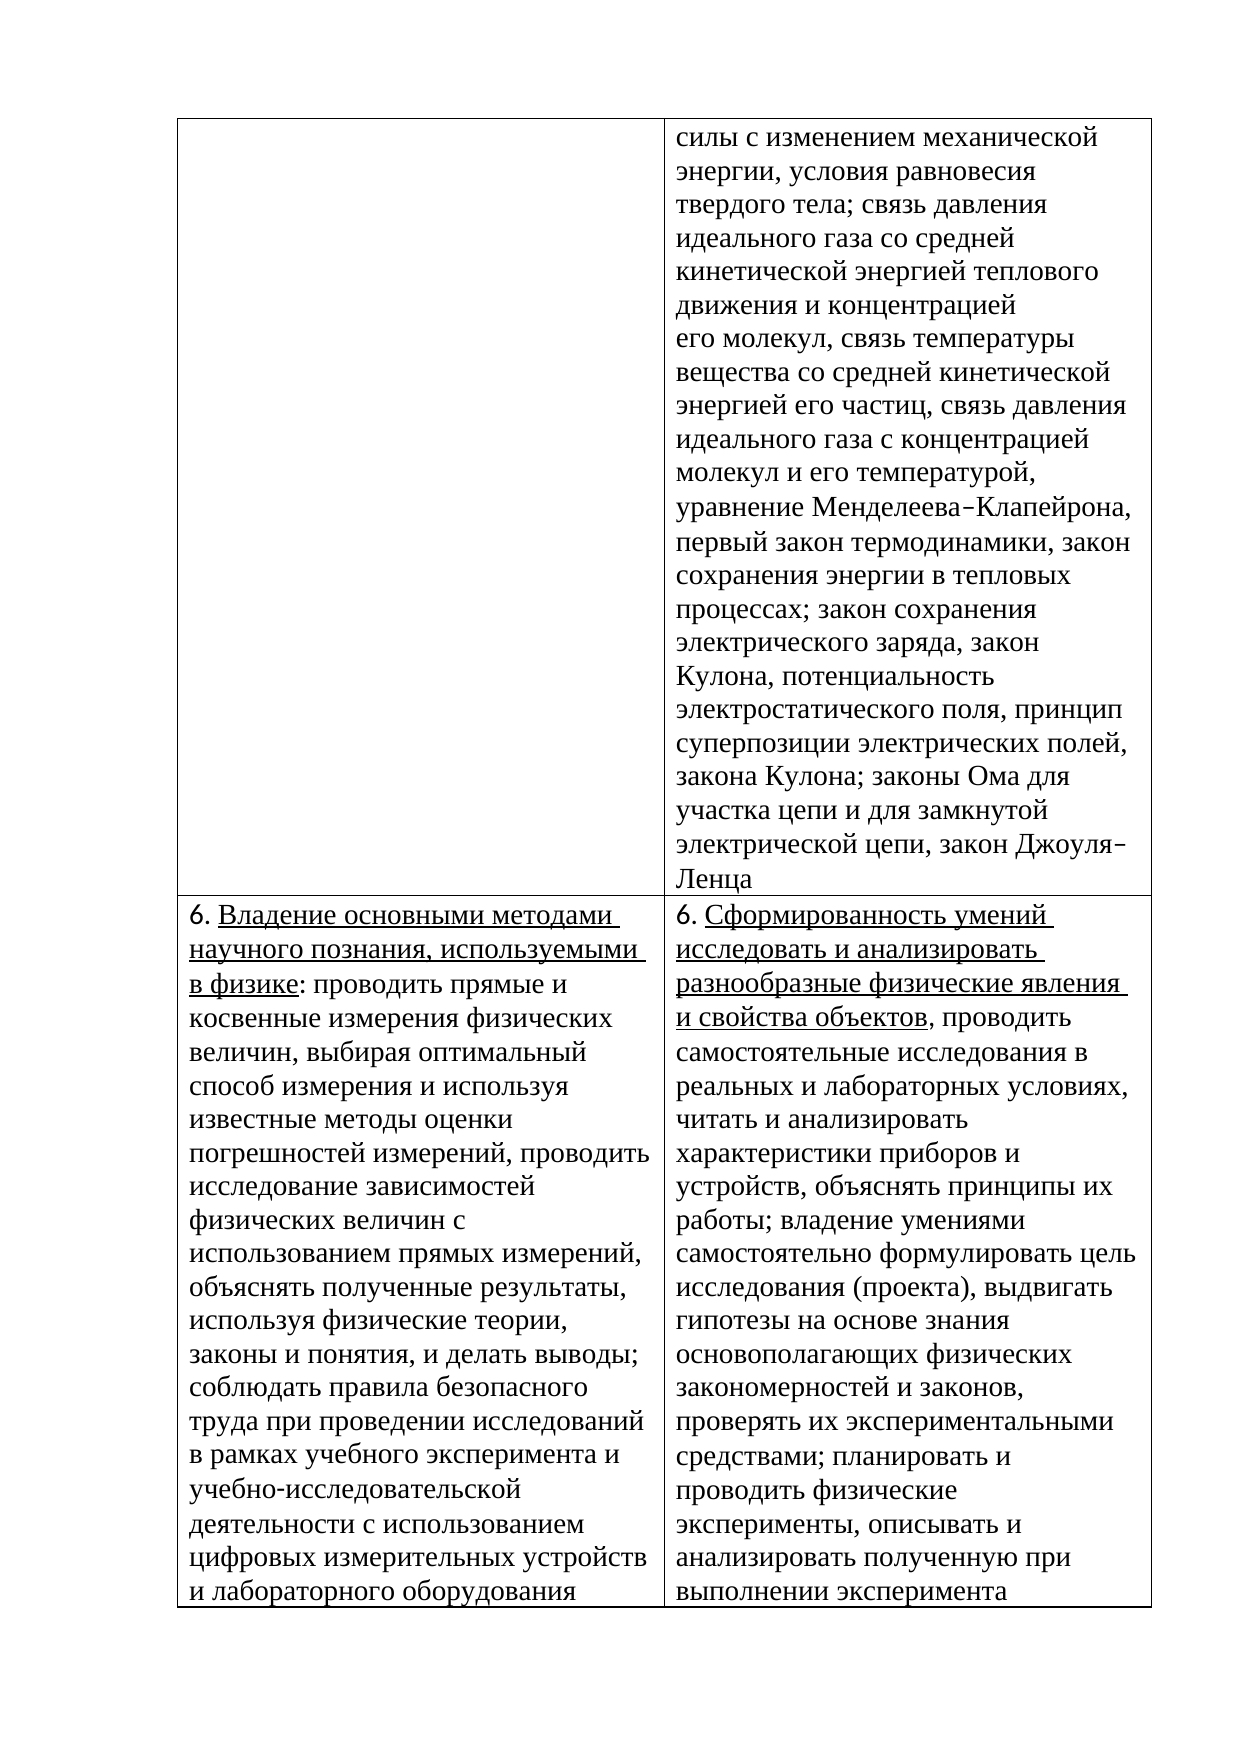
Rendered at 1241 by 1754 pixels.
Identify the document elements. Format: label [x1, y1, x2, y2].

table_cell [178, 119, 664, 895]
table_cell [665, 896, 1151, 1606]
table_cell [665, 119, 1151, 895]
table_cell [178, 896, 664, 1606]
